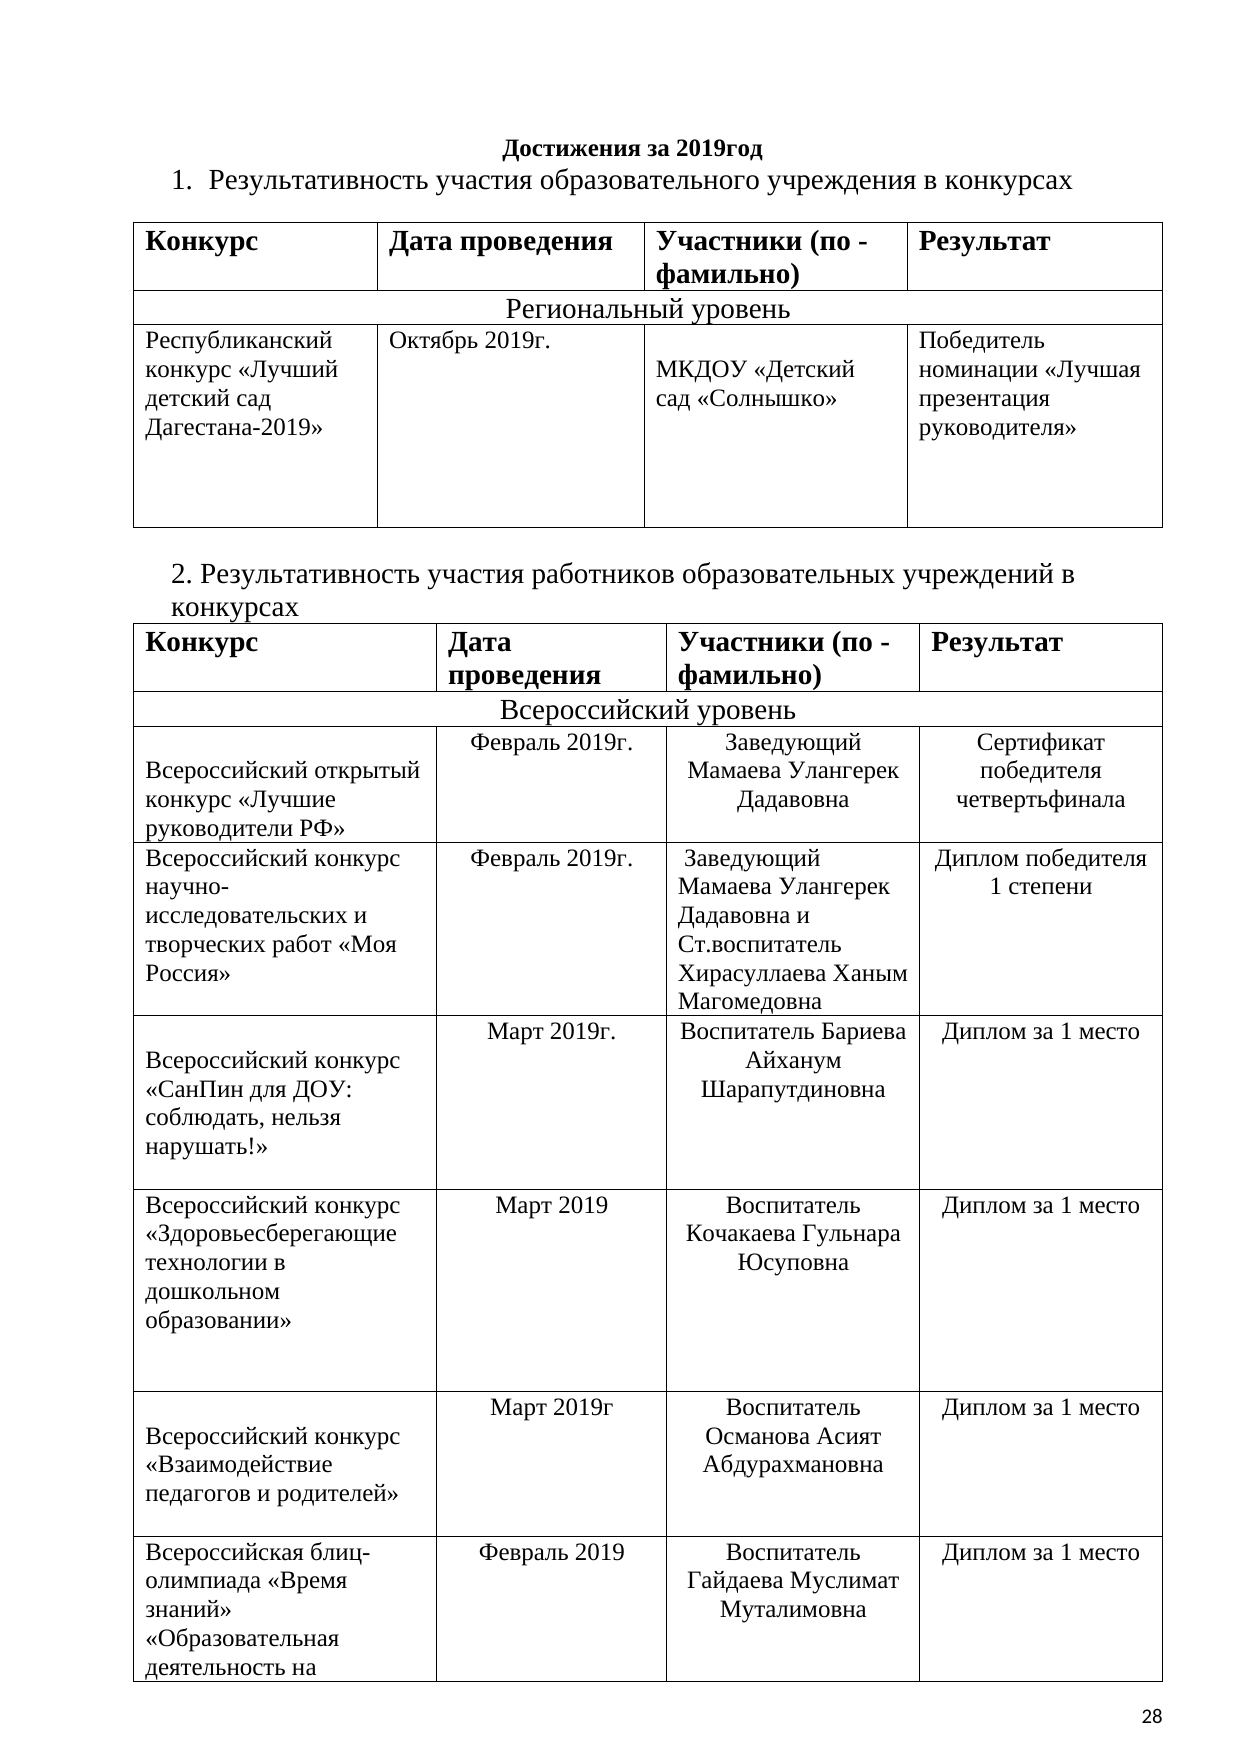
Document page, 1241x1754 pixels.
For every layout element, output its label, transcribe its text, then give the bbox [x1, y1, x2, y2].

table_cell Март 2019г. [437, 1016, 666, 1189]
table_cell Март 2019г [437, 1392, 666, 1536]
table_cell Победитель номинации «Лучшая презентация руководителя» [908, 325, 1162, 527]
table_cell Всероссийский уровень [134, 692, 1162, 726]
table_cell Диплом за 1 место [920, 1016, 1162, 1189]
table_cell Заведующий Мамаева Улангерек Дадавовна и Ст.воспитатель Хирасуллаева Ханым Магомедовна [667, 843, 919, 1015]
table_cell Диплом за 1 место [920, 1392, 1162, 1536]
text Достижения за 2019год [133, 133, 1162, 162]
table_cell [134, 1537, 436, 1681]
table_cell МКДОУ «Детский сад «Солнышко» [645, 325, 907, 527]
table_cell Февраль 2019 [437, 1537, 666, 1681]
table_cell Диплом за 1 место [920, 1537, 1162, 1681]
table_cell Февраль 2019г. [437, 843, 666, 1015]
table_header Дата проведения [437, 624, 666, 691]
table_header Результат [920, 624, 1162, 691]
table_header Дата проведения [378, 223, 644, 290]
table_cell Всероссийский открытый конкурс «Лучшие руководители РФ» [134, 727, 436, 842]
table_header Участники (по - фамильно) [645, 223, 907, 290]
table_cell Диплом за 1 место [920, 1190, 1162, 1391]
table_cell Заведующий Мамаева Улангерек Дадавовна [667, 727, 919, 842]
table_cell Воспитатель Кочакаева Гульнара Юсуповна [667, 1190, 919, 1391]
table_cell Региональный уровень [134, 291, 1162, 324]
table_cell Сертификат победителя четвертьфинала [920, 727, 1162, 842]
table_header Участники (по - фамильно) [667, 624, 919, 691]
table_cell Всероссийский конкурс «Взаимодействие педагогов и родителей» [134, 1392, 436, 1536]
table_header Конкурс [134, 624, 436, 691]
table_cell Республиканский конкурс «Лучший детский сад Дагестана-2019» [134, 325, 377, 527]
table_cell Воспитатель Бариева Айханум Шарапутдиновна [667, 1016, 919, 1189]
table_header Конкурс [134, 223, 377, 290]
table_cell Февраль 2019г. [437, 727, 666, 842]
table_cell Всероссийский конкурс «СанПин для ДОУ: соблюдать, нельзя нарушать!» [134, 1016, 436, 1189]
table_cell Октябрь 2019г. [378, 325, 644, 527]
table_cell Март 2019 [437, 1190, 666, 1391]
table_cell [667, 1537, 919, 1681]
table_header Результат [908, 223, 1162, 290]
table_cell Диплом победителя 1 степени [920, 843, 1162, 1015]
table_cell Всероссийский конкурс «Здоровьесберегающие технологии в дошкольном образовании» [134, 1190, 436, 1391]
table_cell Воспитатель Османова Асият Абдурахмановна [667, 1392, 919, 1536]
list Результативность участия образовательного учреждения в конкурсах [171, 162, 1162, 196]
text 2. Результативность участия работников образовательных учреждений в конкурсах [171, 556, 1162, 623]
table_cell Всероссийский конкурс научно-исследовательских и творческих работ «Моя Россия» [134, 843, 436, 1015]
